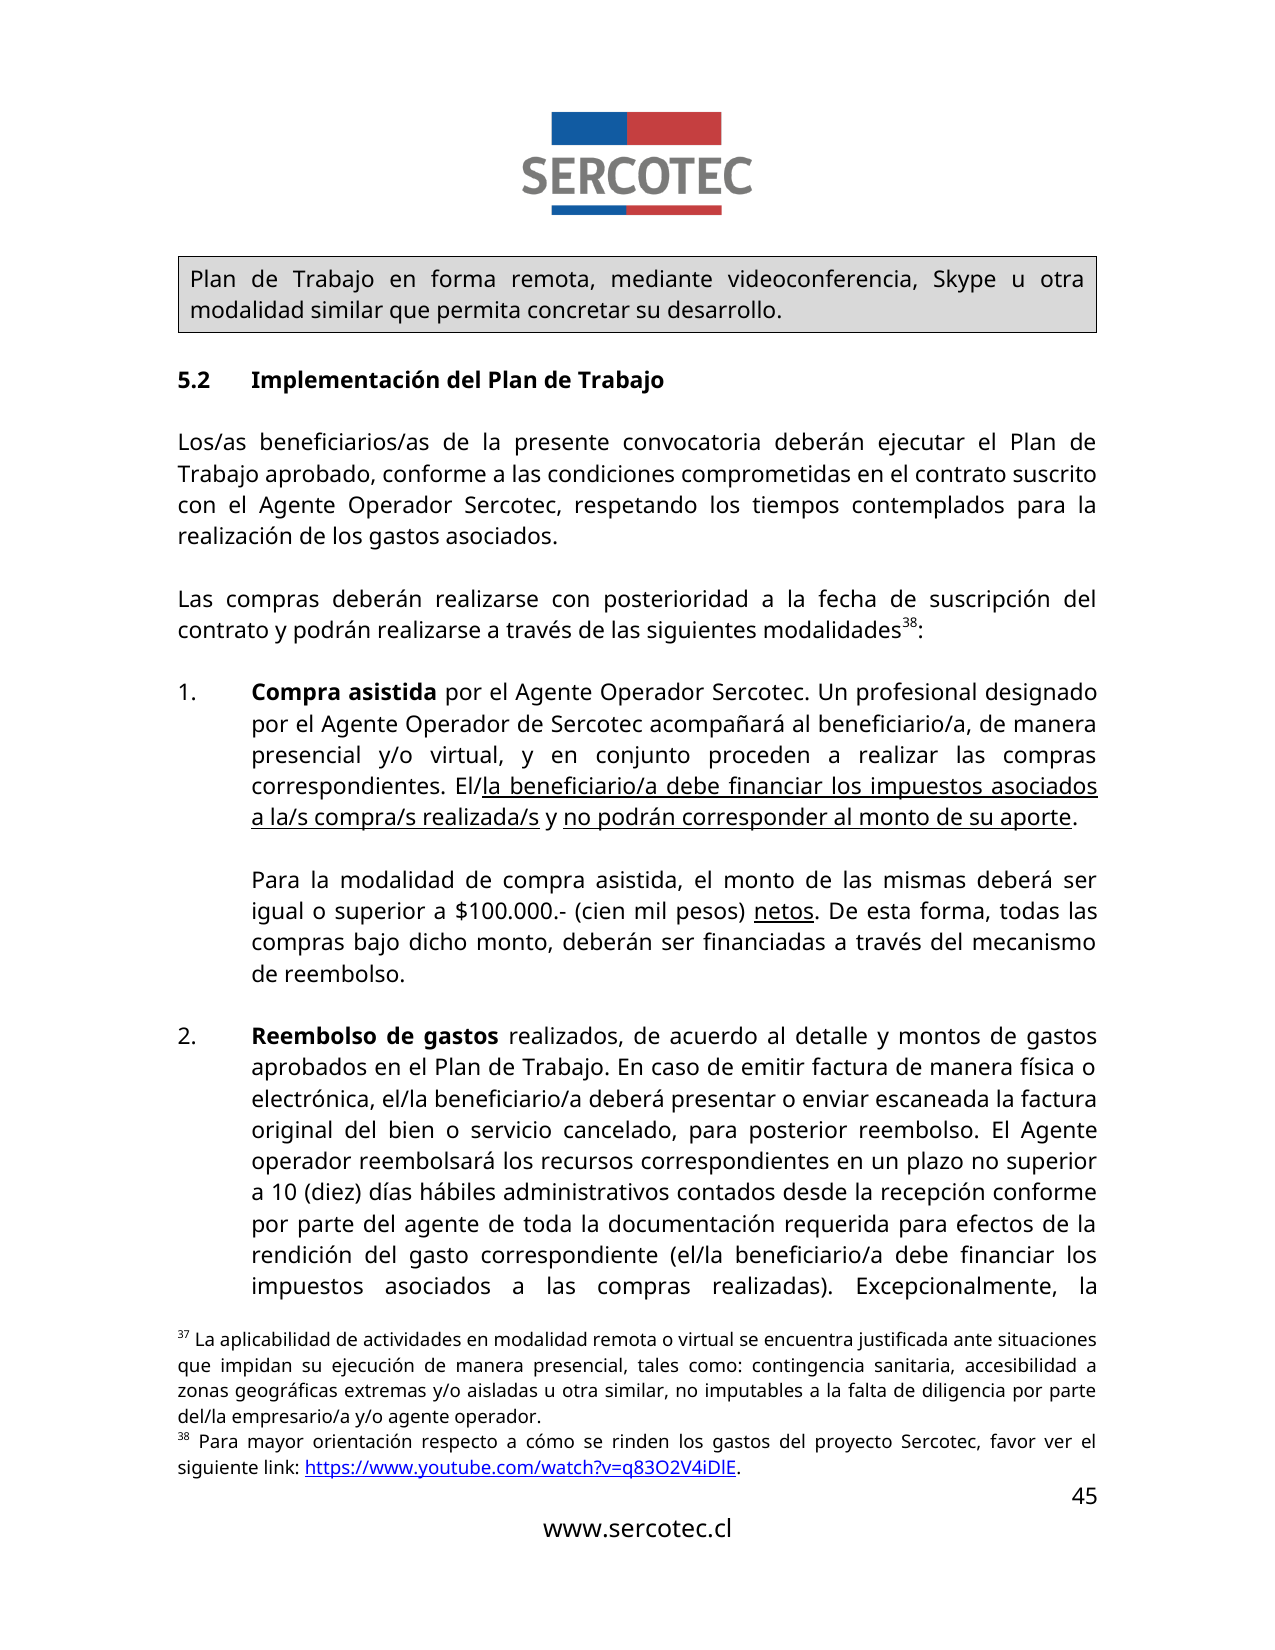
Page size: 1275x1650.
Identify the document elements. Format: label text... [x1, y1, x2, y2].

text Los/as beneficiarios/as de la presente convocatoria deberán ejecutar el Plan de Trabajo aprobado, conforme a las condiciones comprometidas en el contrato suscrito con el Agente Operador Sercotec, respetando los tiempos contemplados para la realización de los gastos asociados. [177, 426, 1098, 551]
list Para la modalidad de compra asistida, el monto de las mismas deberá ser igual o superior a $100.000.- (cien mil pesos) netos. De esta forma, todas las compras bajo dicho monto, deberán ser financiadas a través del mecanismo de reembolso. [251, 864, 1098, 989]
text 5.2 Implementación del Plan de Trabajo [177, 364, 1098, 395]
list Compra asistida por el Agente Operador Sercotec. Un profesional designado por el Agente Operador de Sercotec acompañará al beneficiario/a, de manera presencial y/o virtual, y en conjunto proceden a realizar las compras correspondientes. El/la beneficiario/a debe financiar los impuestos asociados a la/s compra/s realizada/s y no podrán corresponder al monto de su aporte. [177, 676, 1098, 833]
text Las compras deberán realizarse con posterioridad a la fecha de suscripción del contrato y podrán realizarse a través de las siguientes modalidades: [177, 583, 1098, 645]
picture [512, 105, 763, 225]
